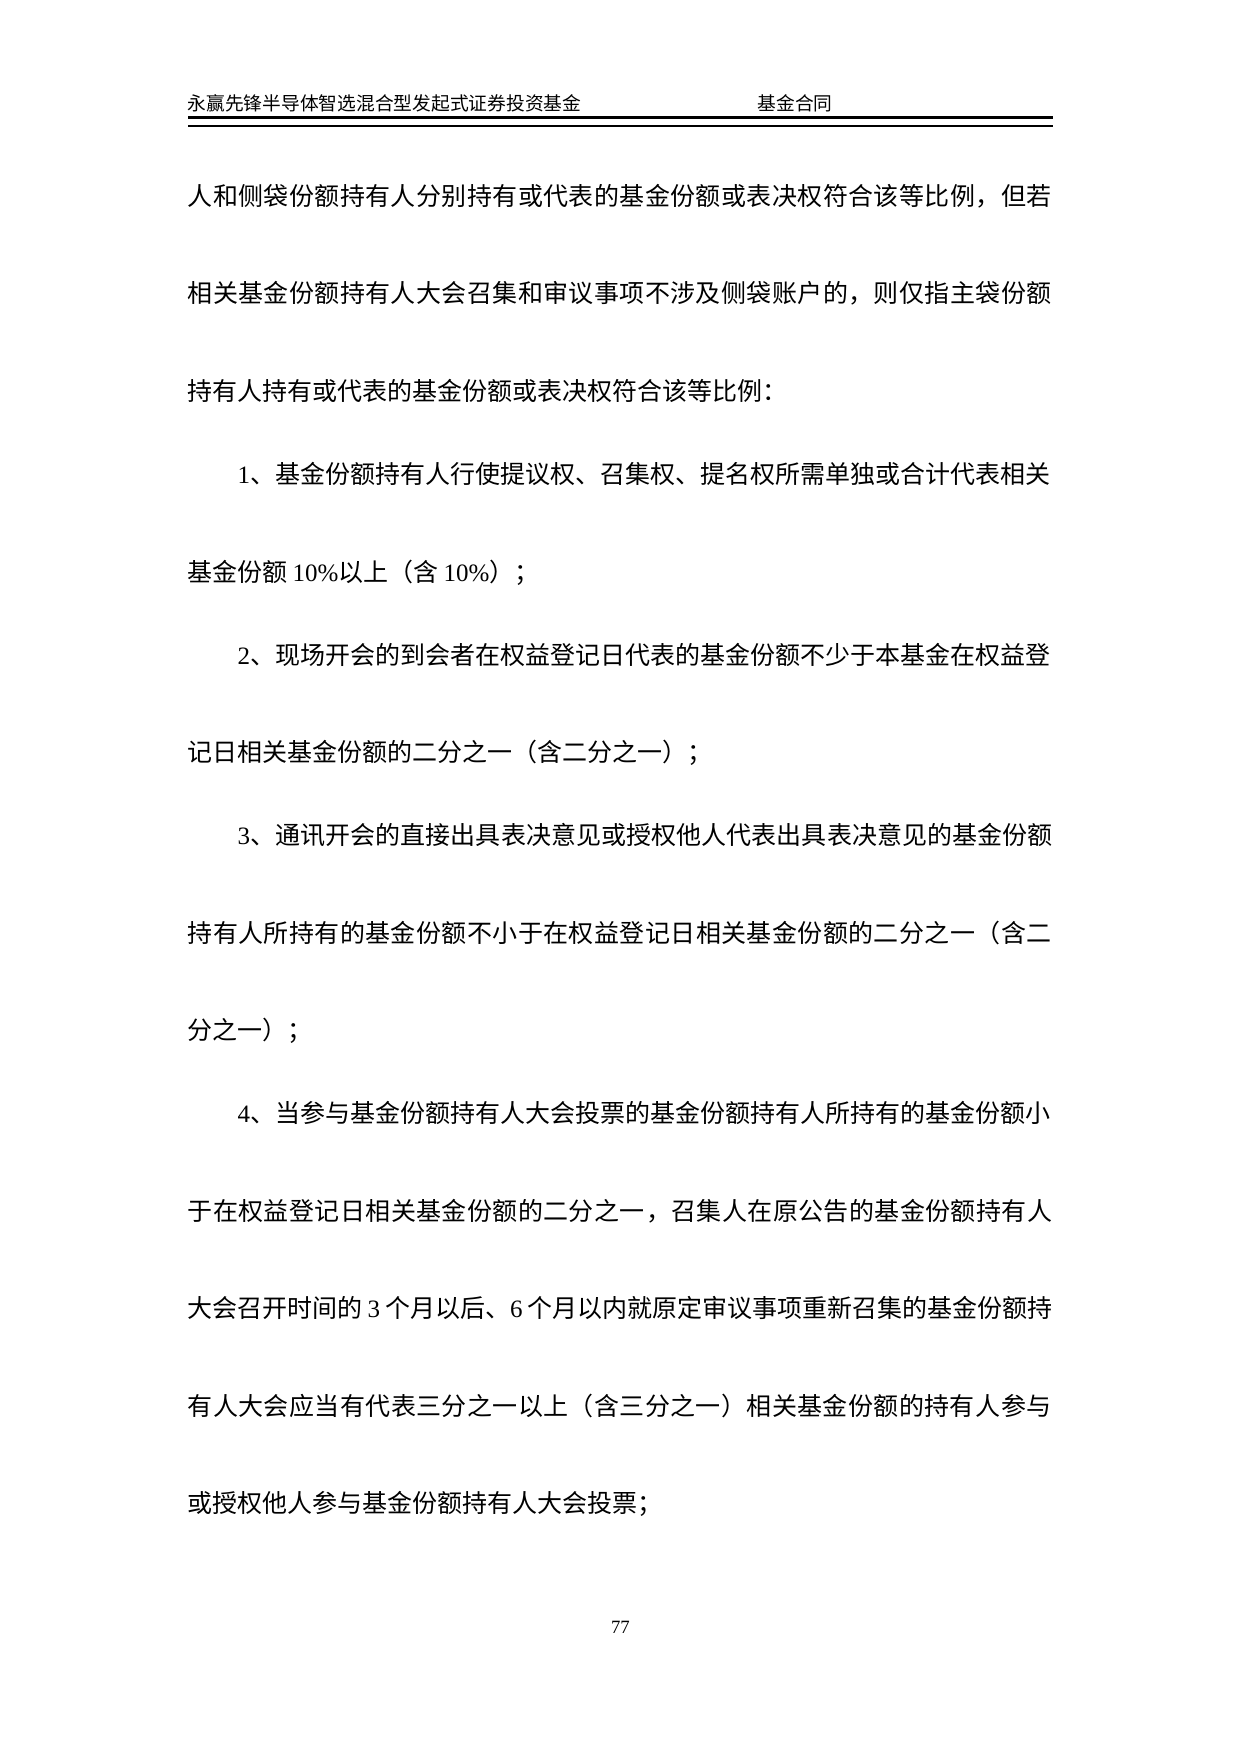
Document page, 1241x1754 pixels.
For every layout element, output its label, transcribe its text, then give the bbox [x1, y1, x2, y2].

text 4、当参与基金份额持有人大会投票的基金份额持有人所持有的基金份额小于在权益登记日相关基金份额的二分之一，召集人在原公告的基金份额持有人大会召开时间的3个月以后、6个月以内就原定审议事项重新召集的基金份额持有人大会应当有代表三分之一以上（含三分之一）相关基金份额的持有人参与或授权他人参与基金份额持有人大会投票； [187, 1079, 1053, 1534]
text 2、现场开会的到会者在权益登记日代表的基金份额不少于本基金在权益登记日相关基金份额的二分之一（含二分之一）； [187, 621, 1053, 783]
text 3、通讯开会的直接出具表决意见或授权他人代表出具表决意见的基金份额持有人所持有的基金份额不小于在权益登记日相关基金份额的二分之一（含二分之一）； [187, 801, 1053, 1061]
text 1、基金份额持有人行使提议权、召集权、提名权所需单独或合计代表相关基金份额10%以上（含10%）； [187, 440, 1053, 603]
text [187, 162, 1053, 422]
